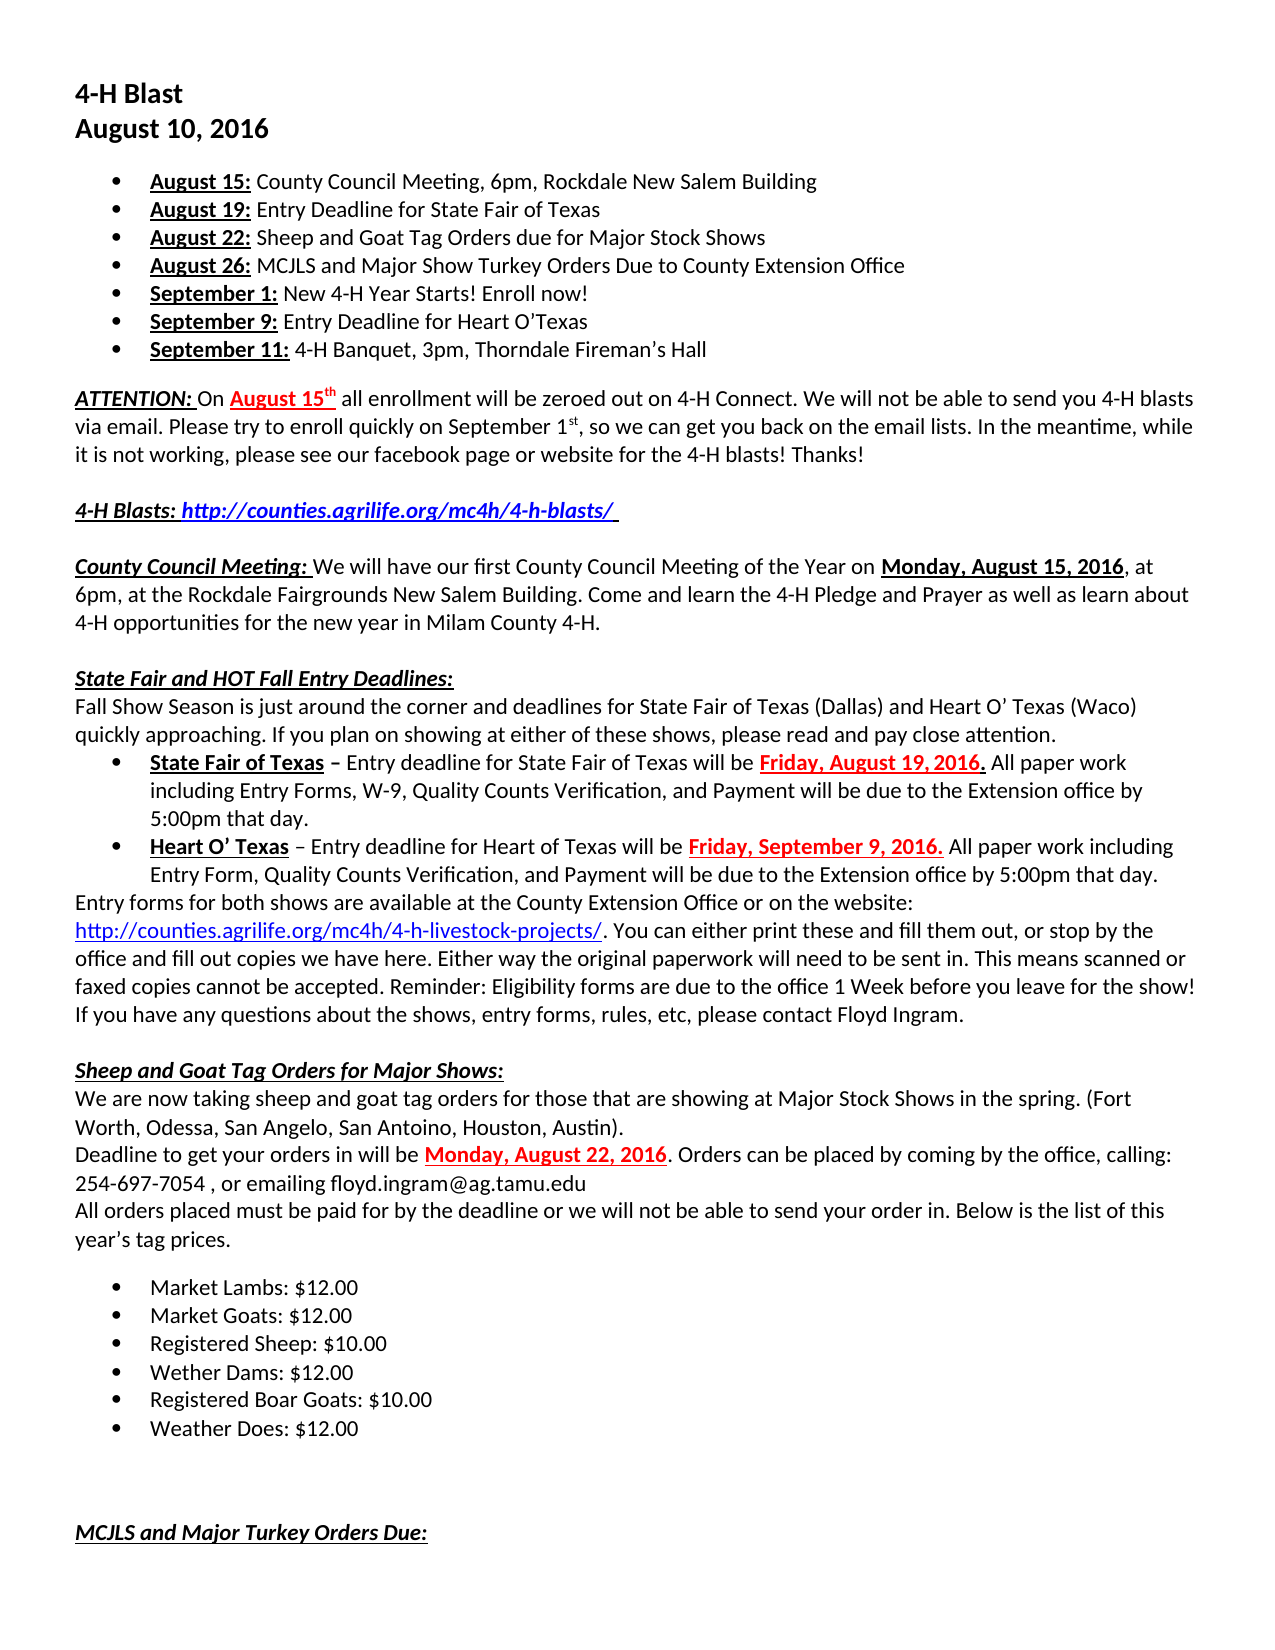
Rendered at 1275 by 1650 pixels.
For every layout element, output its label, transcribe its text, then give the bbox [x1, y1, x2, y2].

text Sheep and Goat Tag Orders for Major Shows: [75, 1057, 1200, 1084]
list Wether Dams: $12.00 [112, 1358, 1200, 1386]
text Entry forms for both shows are available at the County Extension Office or on the website: http://counties.agrilife.org/mc4h/4-h-livestock-projects/. You can either print these and fill them out, or stop by the office and fill out copies we have here. Either way the original paperwork will need to be sent in. This means scanned or faxed copies cannot be accepted. Reminder: Eligibility forms are due to the office 1 Week before you leave for the show! [75, 888, 1200, 1001]
text MCJLS and Major Turkey Orders Due: [75, 1518, 1200, 1547]
list September 1: New 4-H Year Starts! Enroll now! [112, 279, 1200, 307]
text State Fair and HOT Fall Entry Deadlines: [75, 664, 1200, 692]
list Registered Boar Goats: $10.00 [112, 1386, 1200, 1414]
list August 26: MCJLS and Major Show Turkey Orders Due to County Extension Office [112, 251, 1200, 279]
list August 15: County Council Meeting, 6pm, Rockdale New Salem Building [112, 167, 1200, 195]
text If you have any questions about the shows, entry forms, rules, etc, please contact Floyd Ingram. [75, 1001, 1200, 1028]
text Fall Show Season is just around the corner and deadlines for State Fair of Texas (Dallas) and Heart O’ Texas (Waco) quickly approaching. If you plan on showing at either of these shows, please read and pay close attention. [75, 692, 1200, 748]
text Deadline to get your orders in will be Monday, August 22, 2016. Orders can be placed by coming by the office, calling: 254-697-7054 , or emailing floyd.ingram@ag.tamu.edu [75, 1141, 1200, 1197]
list Heart O’ Texas – Entry deadline for Heart of Texas will be Friday, September 9, 2016. All paper work including Entry Form, Quality Counts Verification, and Payment will be due to the Extension office by 5:00pm that day. [112, 832, 1200, 888]
list August 22: Sheep and Goat Tag Orders due for Major Stock Shows [112, 223, 1200, 251]
text 4-H Blast [75, 75, 1200, 111]
list Registered Sheep: $10.00 [112, 1329, 1200, 1358]
text We are now taking sheep and goat tag orders for those that are showing at Major Stock Shows in the spring. (Fort Worth, Odessa, San Angelo, San Antoino, Houston, Austin). [75, 1084, 1200, 1141]
list September 11: 4-H Banquet, 3pm, Thorndale Fireman’s Hall [112, 335, 1200, 363]
list State Fair of Texas – Entry deadline for State Fair of Texas will be Friday, August 19, 2016. All paper work including Entry Forms, W-9, Quality Counts Verification, and Payment will be due to the Extension office by 5:00pm that day. [112, 748, 1200, 832]
list Market Goats: $12.00 [112, 1302, 1200, 1329]
text August 10, 2016 [75, 111, 1200, 146]
list Weather Does: $12.00 [112, 1414, 1200, 1442]
list Market Lambs: $12.00 [112, 1273, 1200, 1302]
list August 19: Entry Deadline for State Fair of Texas [112, 195, 1200, 223]
text ATTENTION: On August 15th all enrollment will be zeroed out on 4-H Connect. We will not be able to send you 4-H blasts via email. Please try to enroll quickly on September 1st, so we can get you back on the email lists. In the meantime, while it is not working, please see our facebook page or website for the 4-H blasts! Thanks! [75, 384, 1200, 468]
text 4-H Blasts: http://counties.agrilife.org/mc4h/4-h-blasts/ [75, 496, 1200, 524]
text County Council Meeting: We will have our first County Council Meeting of the Year on Monday, August 15, 2016, at 6pm, at the Rockdale Fairgrounds New Salem Building. Come and learn the 4-H Pledge and Prayer as well as learn about 4-H opportunities for the new year in Milam County 4-H. [75, 552, 1200, 636]
list September 9: Entry Deadline for Heart O’Texas [112, 307, 1200, 335]
text All orders placed must be paid for by the deadline or we will not be able to send your order in. Below is the list of this year’s tag prices. [75, 1197, 1200, 1253]
